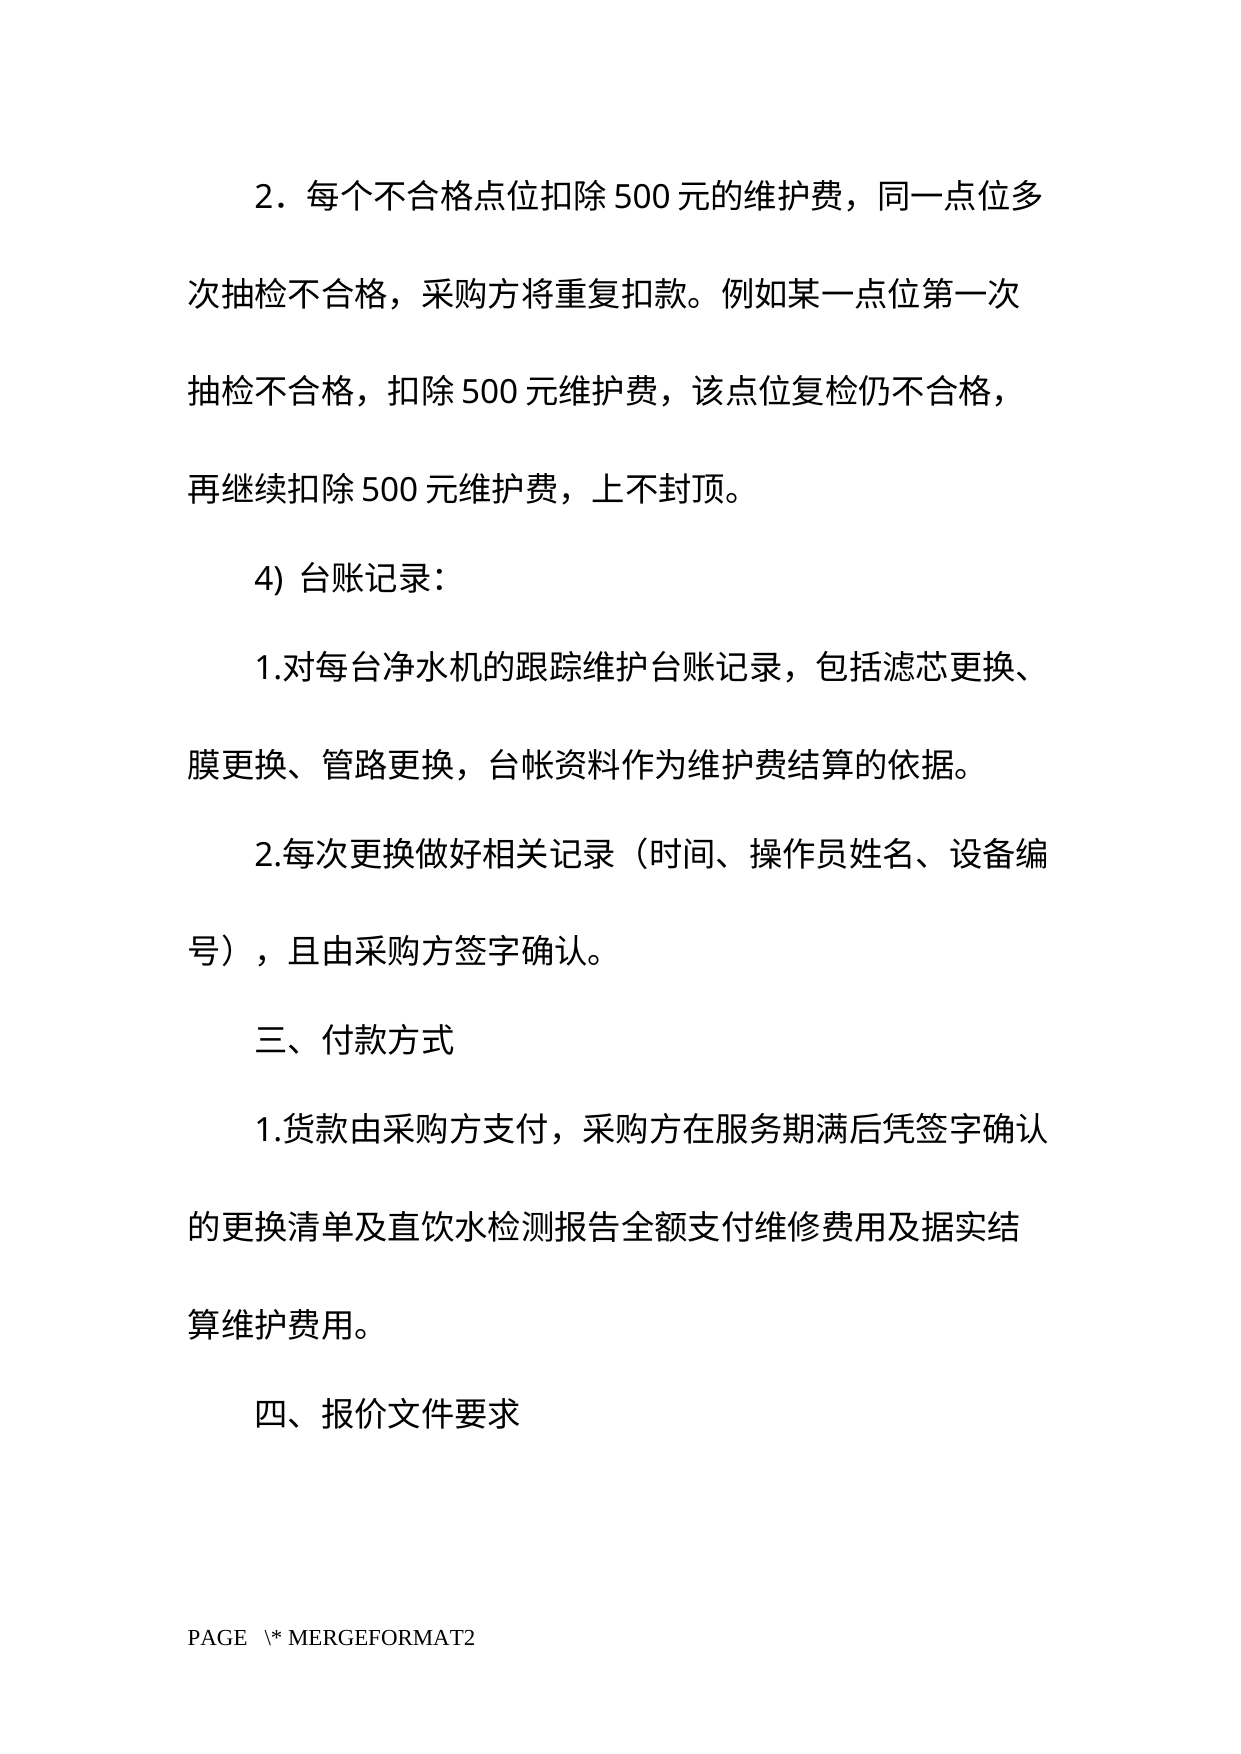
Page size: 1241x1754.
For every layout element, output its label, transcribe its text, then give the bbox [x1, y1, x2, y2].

text 2.每次更换做好相关记录（时间、操作员姓名、设备编号），且由采购方签字确认。 [187, 819, 1053, 982]
text 三、付款方式 [187, 1006, 1053, 1071]
text 1.货款由采购方支付，采购方在服务期满后凭签字确认的更换清单及直饮水检测报告全额支付维修费用及据实结算维护费用。 [187, 1095, 1053, 1355]
text 四、报价文件要求 [187, 1379, 1053, 1444]
text 2．每个不合格点位扣除500元的维护费，同一点位多次抽检不合格，采购方将重复扣款。例如某一点位第一次抽检不合格，扣除500元维护费，该点位复检仍不合格，再继续扣除500元维护费，上不封顶。 [187, 162, 1053, 519]
text 1.对每台净水机的跟踪维护台账记录，包括滤芯更换、膜更换、管路更换，台帐资料作为维护费结算的依据。 [187, 633, 1053, 795]
list 台账记录： [254, 544, 1053, 609]
